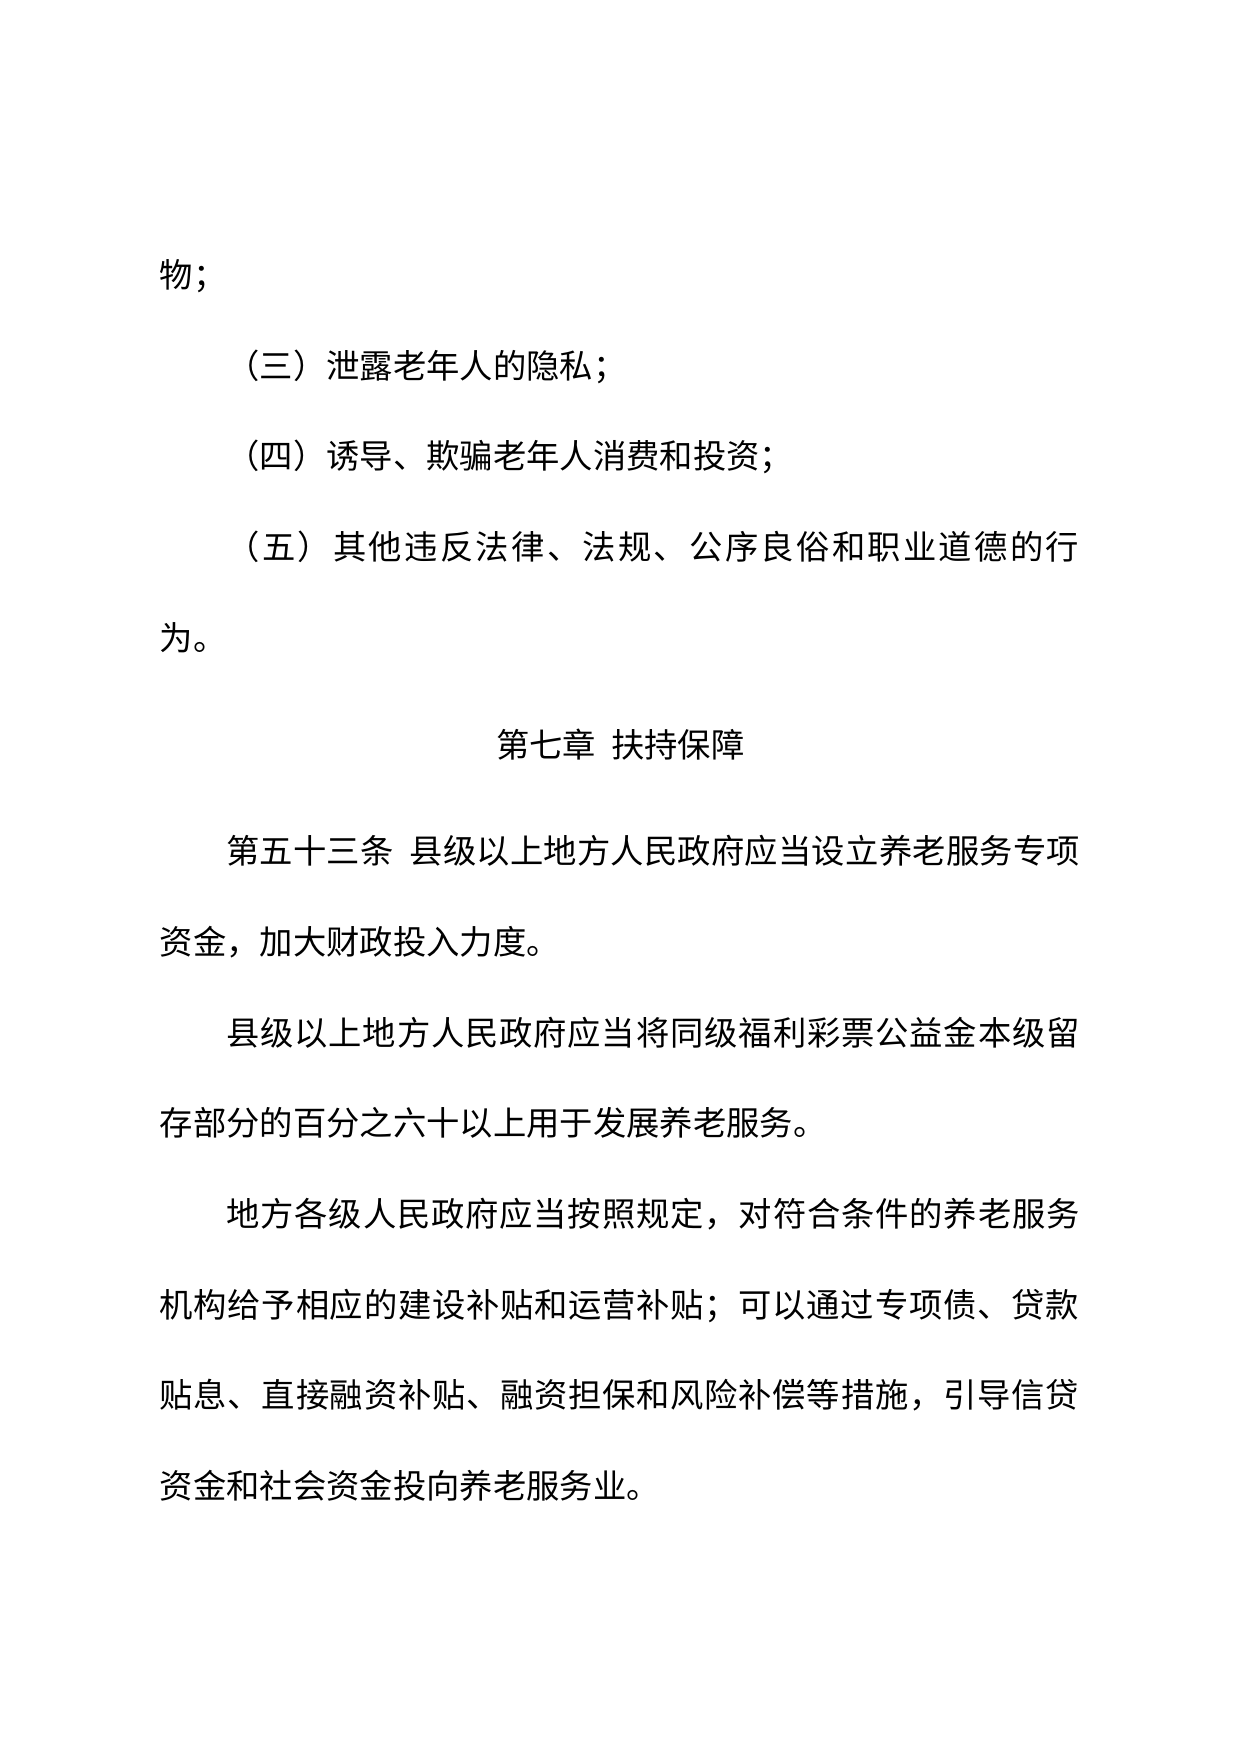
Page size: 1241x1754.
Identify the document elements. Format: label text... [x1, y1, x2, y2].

text 第五十三条 县级以上地方人民政府应当设立养老服务专项资金，加大财政投入力度。 [159, 804, 1081, 985]
text （五）其他违反法律、法规、公序良俗和职业道德的行为。 [159, 500, 1081, 681]
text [159, 228, 1081, 318]
text （三）泄露老年人的隐私； [159, 318, 1081, 409]
text 县级以上地方人民政府应当将同级福利彩票公益金本级留存部分的百分之六十以上用于发展养老服务。 [159, 985, 1081, 1167]
text （四）诱导、欺骗老年人消费和投资； [159, 409, 1081, 500]
text 第七章 扶持保障 [159, 697, 1081, 788]
text 地方各级人民政府应当按照规定，对符合条件的养老服务机构给予相应的建设补贴和运营补贴；可以通过专项债、贷款贴息、直接融资补贴、融资担保和风险补偿等措施，引导信贷资金和社会资金投向养老服务业。 [159, 1167, 1081, 1529]
